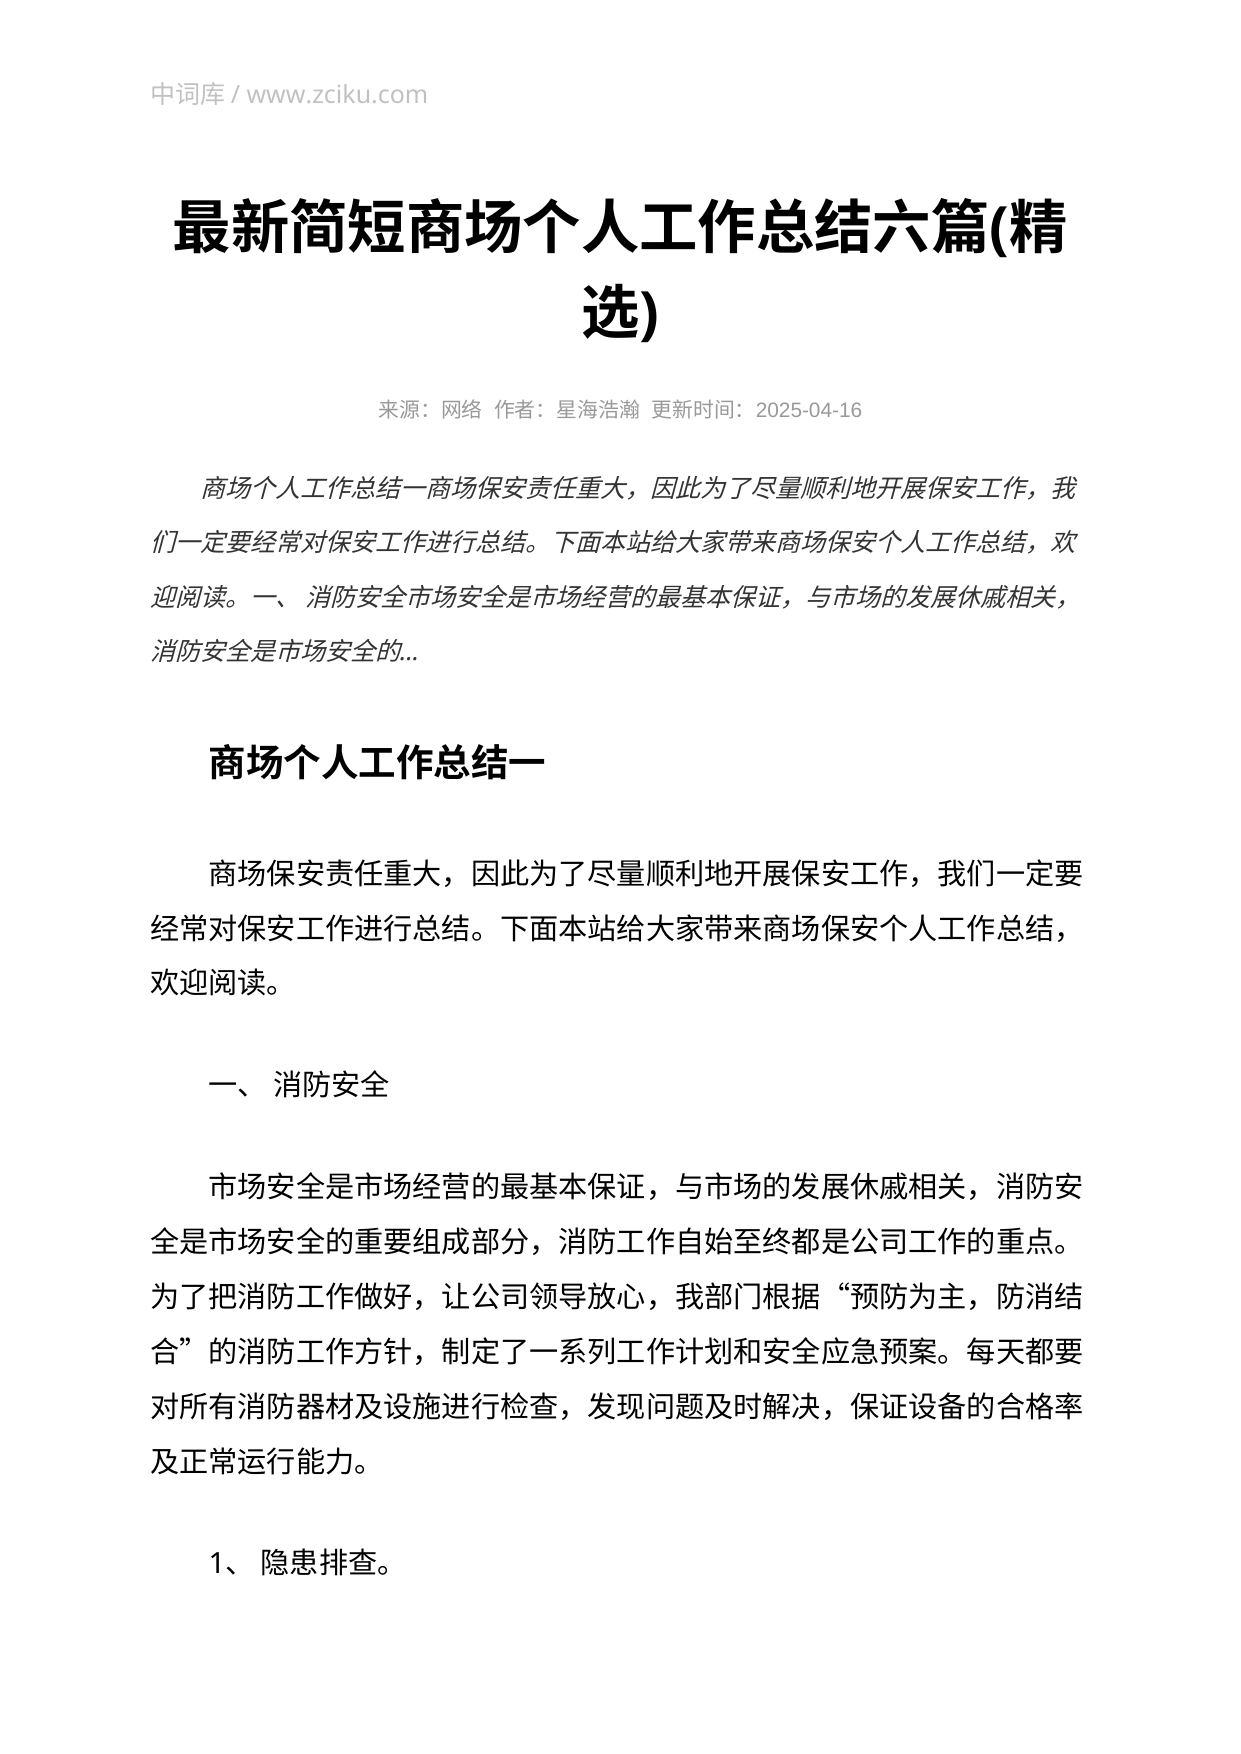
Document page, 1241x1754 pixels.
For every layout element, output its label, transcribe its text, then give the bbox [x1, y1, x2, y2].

text 市场安全是市场经营的最基本保证，与市场的发展休戚相关，消防安全是市场安全的重要组成部分，消防工作自始至终都是公司工作的重点。为了把消防工作做好，让公司领导放心，我部门根据“预防为主，防消结合”的消防工作方针，制定了一系列工作计划和安全应急预案。每天都要对所有消防器材及设施进行检查，发现问题及时解决，保证设备的合格率及正常运行能力。 [150, 1164, 1090, 1480]
text 来源：网络 作者：星海浩瀚 更新时间：2025-04-16 [150, 398, 1090, 422]
text 一、 消防安全 [150, 1062, 1090, 1104]
text 商场保安责任重大，因此为了尽量顺利地开展保安工作，我们一定要经常对保安工作进行总结。下面本站给大家带来商场保安个人工作总结，欢迎阅读。 [150, 850, 1090, 1002]
subtitle 最新简短商场个人工作总结六篇(精选) [150, 181, 1090, 351]
text 商场个人工作总结一商场保安责任重大，因此为了尽量顺利地开展保安工作，我们一定要经常对保安工作进行总结。下面本站给大家带来商场保安个人工作总结，欢迎阅读。一、 消防安全市场安全是市场经营的最基本保证，与市场的发展休戚相关，消防安全是市场安全的... [150, 468, 1090, 668]
text 商场个人工作总结一 [150, 733, 1090, 787]
text 1、 隐患排查。 [150, 1540, 1090, 1582]
